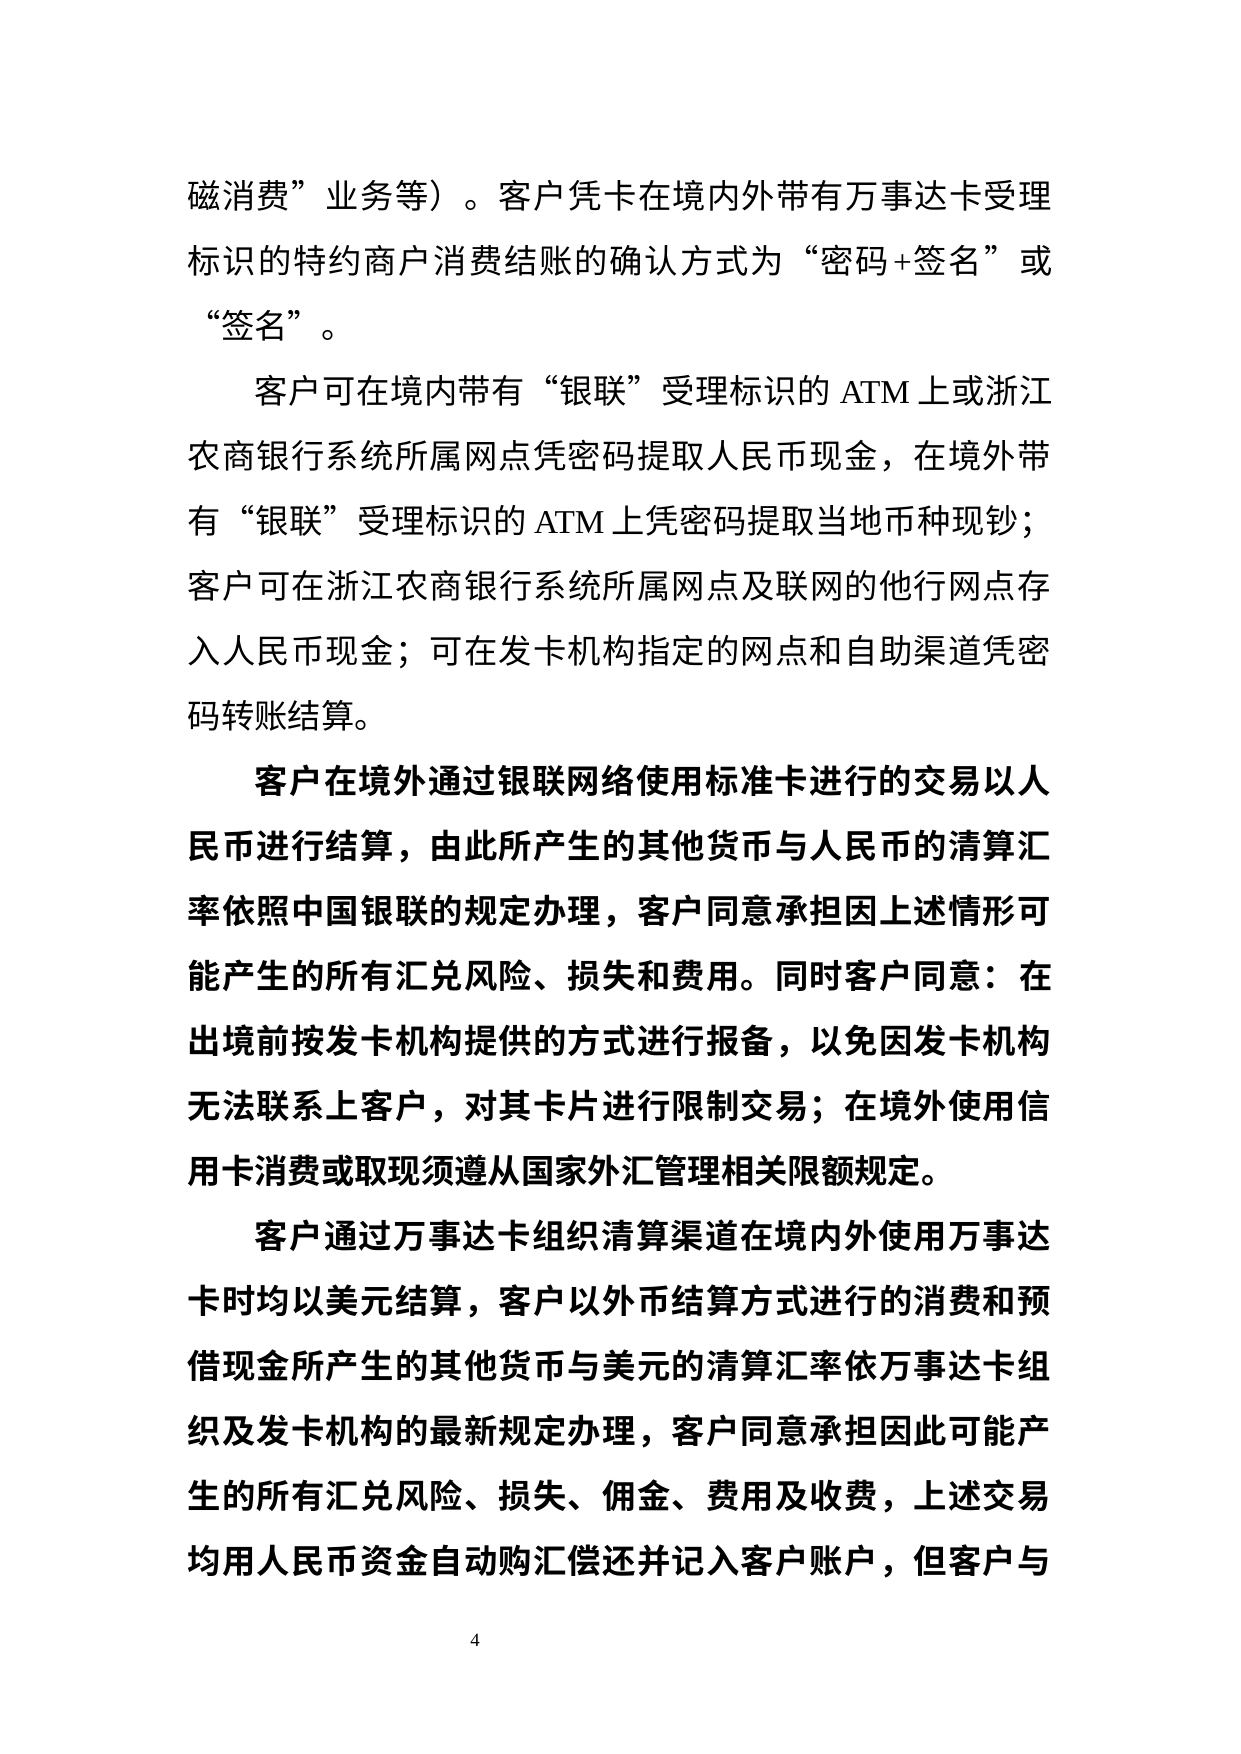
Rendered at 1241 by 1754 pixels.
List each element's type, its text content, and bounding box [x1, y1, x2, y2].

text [187, 1202, 1053, 1592]
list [187, 162, 1053, 357]
list 客户在境外通过银联网络使用标准卡进行的交易以人民币进行结算，由此所产生的其他货币与人民币的清算汇率依照中国银联的规定办理，客户同意承担因上述情形可能产生的所有汇兑风险、损失和费用。同时客户同意：在出境前按发卡机构提供的方式进行报备，以免因发卡机构无法联系上客户，对其卡片进行限制交易；在境外使用信用卡消费或取现须遵从国家外汇管理相关限额规定。 [187, 747, 1053, 1202]
list 客户可在境内带有“银联”受理标识的ATM上或浙江农商银行系统所属网点凭密码提取人民币现金，在境外带有“银联”受理标识的ATM上凭密码提取当地币种现钞；客户可在浙江农商银行系统所属网点及联网的他行网点存入人民币现金；可在发卡机构指定的网点和自助渠道凭密码转账结算。 [187, 357, 1053, 747]
